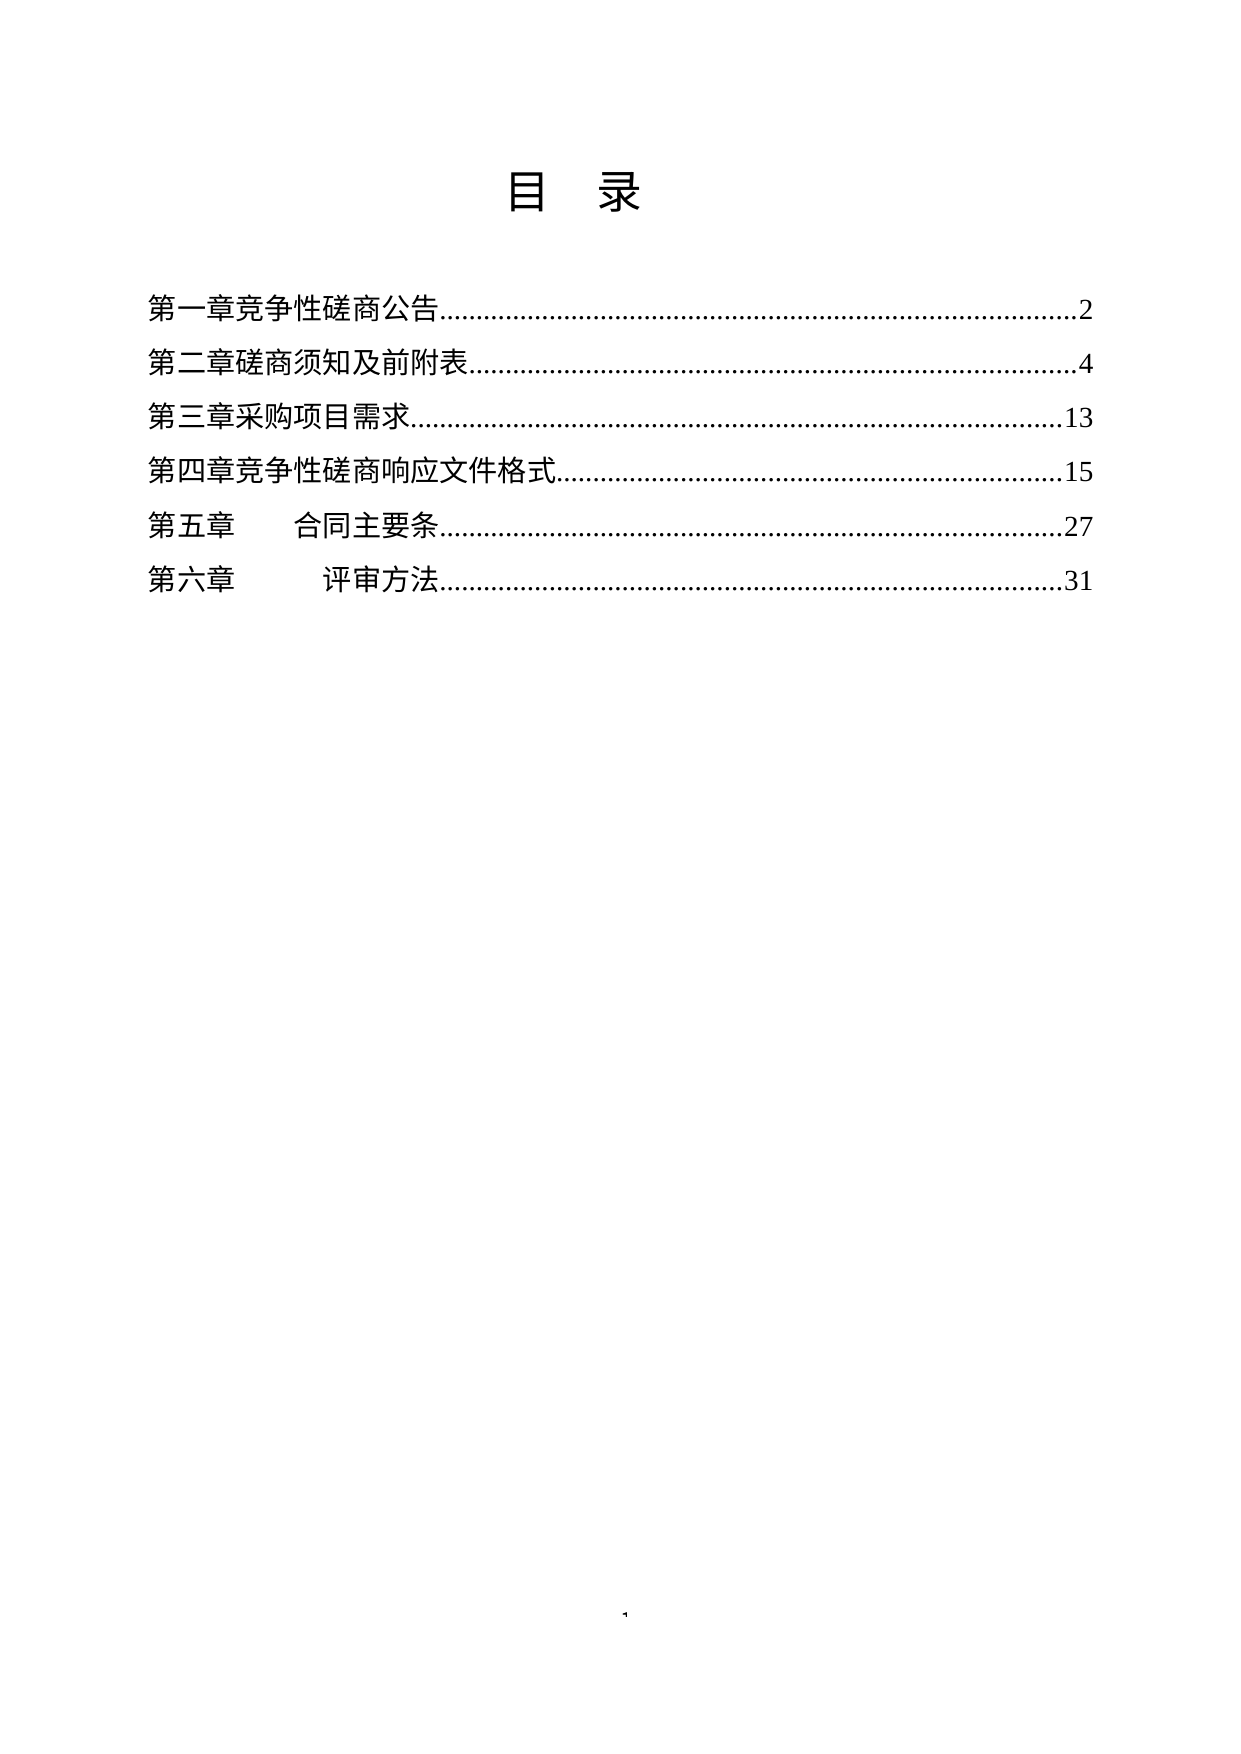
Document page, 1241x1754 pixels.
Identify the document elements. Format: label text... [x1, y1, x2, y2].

text 目 录 [148, 155, 998, 222]
